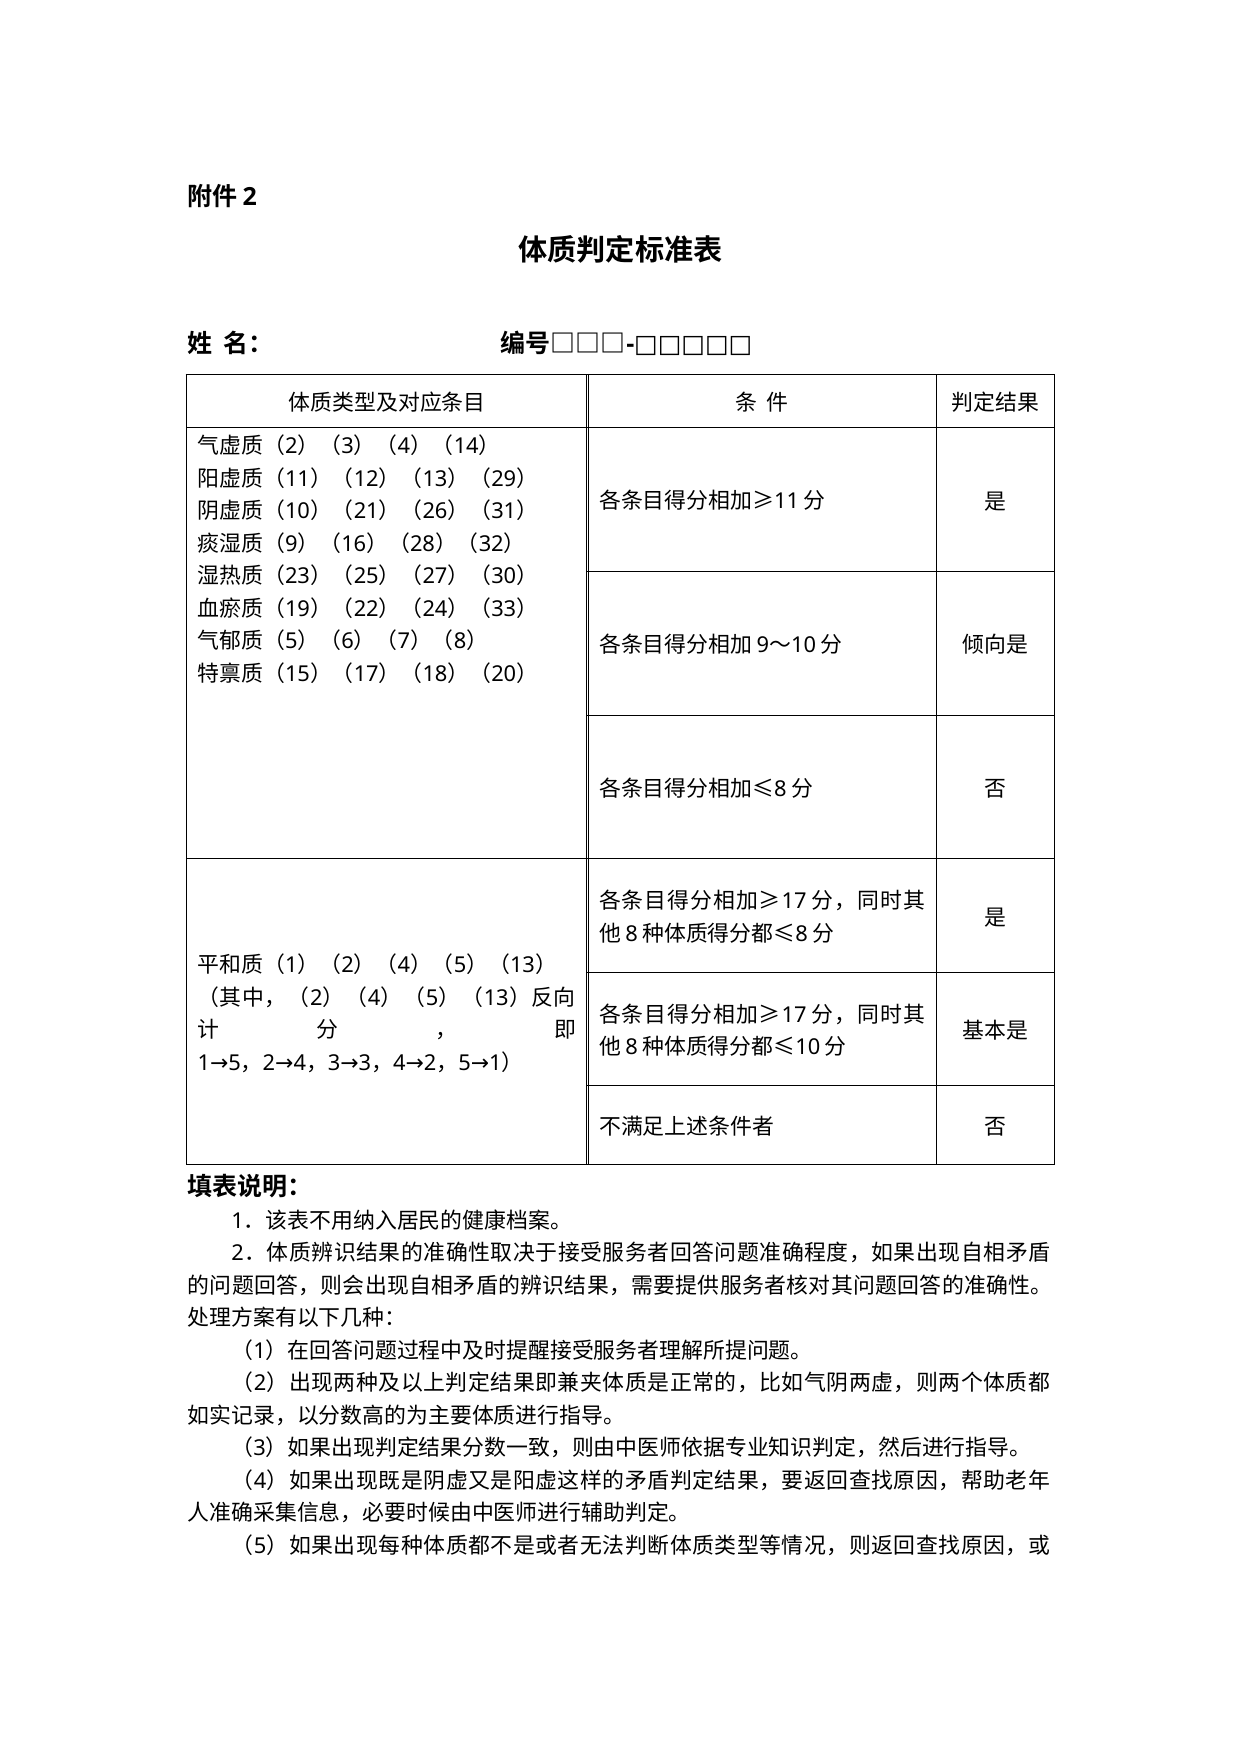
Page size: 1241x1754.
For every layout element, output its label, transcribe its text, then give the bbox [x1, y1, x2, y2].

table_header 条 件 [589, 375, 936, 427]
text 填表说明： [187, 1165, 1053, 1202]
text （1）在回答问题过程中及时提醒接受服务者理解所提问题。 [187, 1332, 1053, 1365]
table_cell 各条目得分相加≤8分 [589, 716, 936, 858]
table_cell 各条目得分相加≥11分 [589, 428, 936, 571]
table_cell 是 [937, 859, 1054, 972]
text 1．该表不用纳入居民的健康档案。 [187, 1202, 1053, 1235]
table_cell 否 [937, 716, 1054, 858]
table_cell 各条目得分相加≥17分，同时其他8种体质得分都≤10分 [589, 973, 936, 1085]
table_cell 气虚质（2）（3）（4）（14） 阳虚质（11）（12）（13）（29） 阴虚质（10）（21）（26）（31） 痰湿质（9）（16）（28）（32） 湿热质（23）（25）（27）（30） 血瘀质（19）（22）（24）（33） 气郁质（5）（6）（7）（8） 特禀质（15）（17）（18）（20） [187, 428, 586, 858]
table_cell 各条目得分相加≥17分，同时其他8种体质得分都≤8分 [589, 859, 936, 972]
text （4）如果出现既是阴虚又是阳虚这样的矛盾判定结果，要返回查找原因，帮助老年人准确采集信息，必要时候由中医师进行辅助判定。 [187, 1462, 1053, 1527]
text （2）出现两种及以上判定结果即兼夹体质是正常的，比如气阴两虚，则两个体质都如实记录，以分数高的为主要体质进行指导。 [187, 1365, 1053, 1430]
text 附件2 [187, 162, 1053, 227]
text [187, 1527, 1053, 1560]
text 2．体质辨识结果的准确性取决于接受服务者回答问题准确程度，如果出现自相矛盾的问题回答，则会出现自相矛盾的辨识结果，需要提供服务者核对其问题回答的准确性。处理方案有以下几种： [187, 1235, 1053, 1332]
table_cell 不满足上述条件者 [589, 1086, 936, 1164]
table_header 判定结果 [937, 375, 1054, 427]
table_cell 基本是 [937, 973, 1054, 1085]
text 体质判定标准表 [187, 227, 1053, 269]
table_cell 否 [937, 1086, 1054, 1164]
table_cell 倾向是 [937, 572, 1054, 714]
text （3）如果出现判定结果分数一致，则由中医师依据专业知识判定，然后进行指导。 [187, 1430, 1053, 1462]
table_cell 是 [937, 428, 1054, 571]
table_cell 各条目得分相加9～10分 [589, 572, 936, 714]
table_header 体质类型及对应条目 [187, 375, 586, 427]
table_cell 平和质（1）（2）（4）（5）（13） （其中，（2）（4）（5）（13）反向计分，即1→5，2→4，3→3，4→2，5→1） [187, 859, 586, 1164]
text 姓 名： 编号□□□-□□□□□ [187, 309, 1053, 374]
